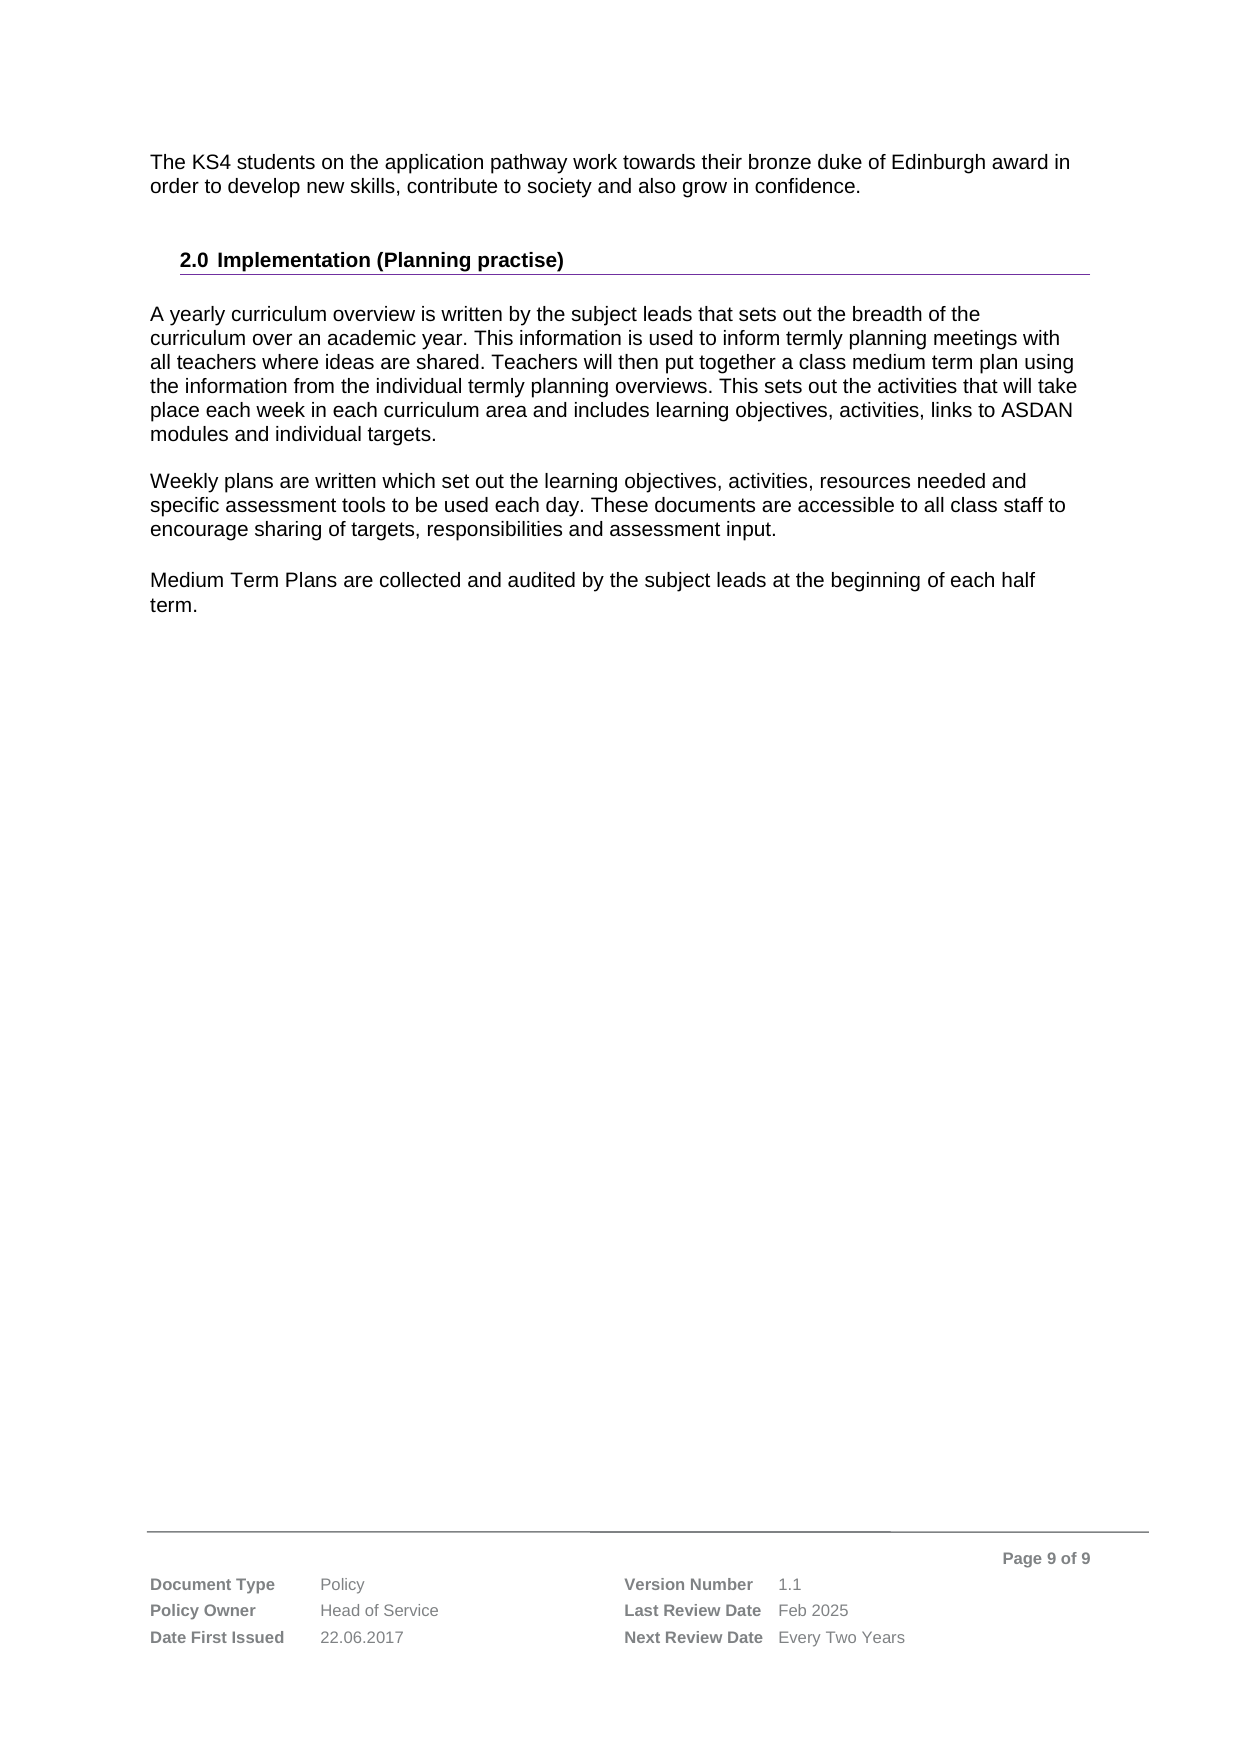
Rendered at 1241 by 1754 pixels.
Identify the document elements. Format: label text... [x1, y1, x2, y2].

text A yearly curriculum overview is written by the subject leads that sets out the breadth of the curriculum over an academic year. This information is used to inform termly planning meetings with all teachers where ideas are shared. Teachers will then put together a class medium term plan using the information from the individual termly planning overviews. This sets out the activities that will take place each week in each curriculum area and includes learning objectives, activities, links to ASDAN modules and individual targets. [150, 302, 1082, 445]
text Weekly plans are written which set out the learning objectives, activities, resources needed and specific assessment tools to be used each day. These documents are accessible to all class staff to encourage sharing of targets, responsibilities and assessment input. [150, 469, 1082, 541]
text Medium Term Plans are collected and audited by the subject leads at the beginning of each half term. [150, 568, 1082, 618]
text The KS4 students on the application pathway work towards their bronze duke of Edinburgh award in order to develop new skills, contribute to society and also grow in confidence. [150, 150, 1082, 198]
subtitle Implementation (Planning practise) [179, 248, 1090, 275]
